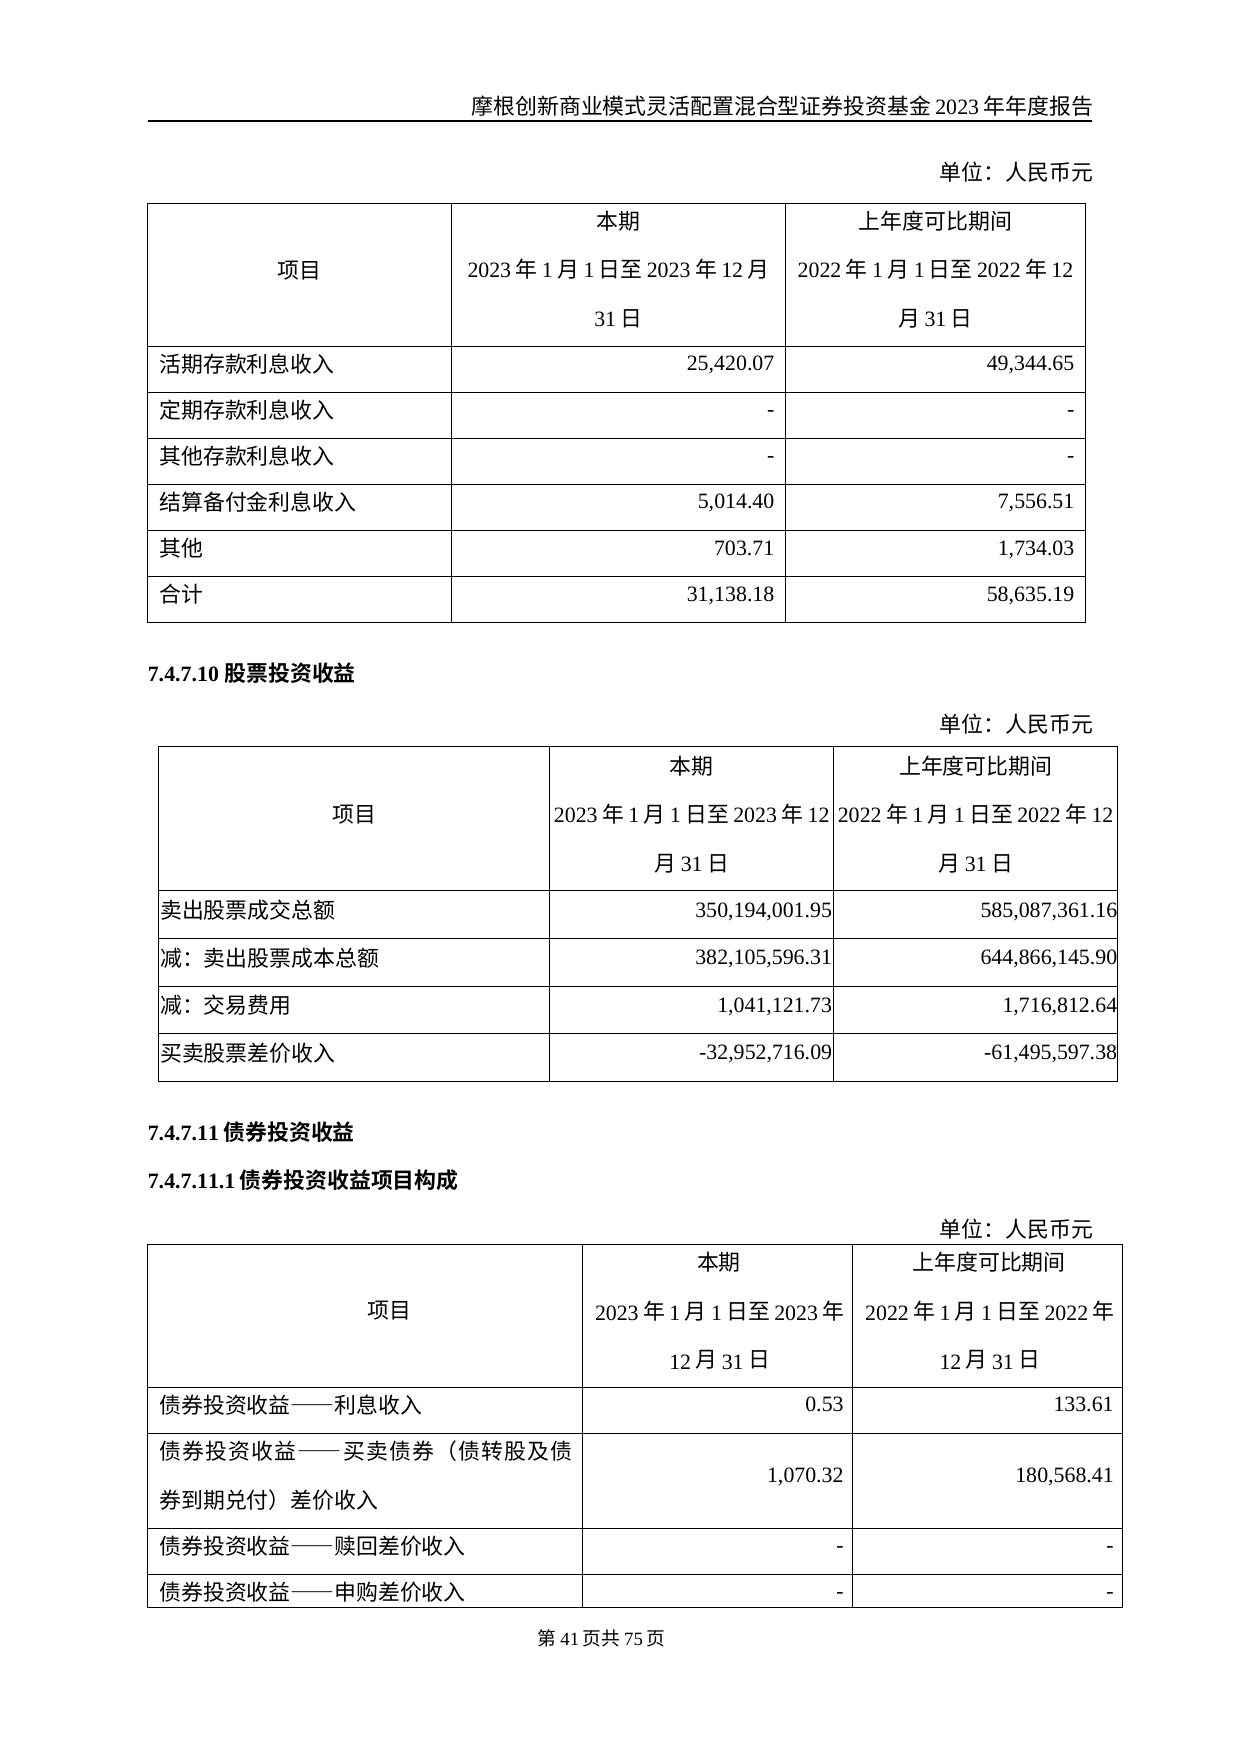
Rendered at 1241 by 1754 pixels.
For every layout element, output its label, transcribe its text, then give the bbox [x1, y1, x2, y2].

table_cell 350,194,001.95 [550, 891, 833, 938]
table_cell - [853, 1575, 1122, 1607]
text 7.4.7.11.1债券投资收益项目构成 [148, 1163, 1092, 1195]
table_cell 减：卖出股票成本总额 [159, 939, 549, 986]
table_cell 25,420.07 [452, 347, 785, 392]
table_cell - [786, 393, 1085, 438]
text 7.4.7.11债券投资收益 [148, 1114, 1092, 1147]
table_cell 58,635.19 [786, 577, 1085, 622]
table_header 项目 [148, 1245, 582, 1387]
table_cell 31,138.18 [452, 577, 785, 622]
table_header 本期 2023年1月1日至2023年12月31日 [550, 747, 833, 890]
table_cell 活期存款利息收入 [148, 347, 451, 392]
table_cell 180,568.41 [853, 1434, 1122, 1527]
table_header 项目 [159, 747, 549, 890]
table_cell 7,556.51 [786, 485, 1085, 530]
table_cell - [583, 1575, 852, 1607]
table_cell 其他存款利息收入 [148, 439, 451, 484]
table_cell - [583, 1529, 852, 1573]
table_cell 0.53 [583, 1388, 852, 1433]
table_cell 1,716,812.64 [834, 987, 1117, 1033]
table_cell - [452, 439, 785, 484]
table_cell 133.61 [853, 1388, 1122, 1433]
table_header 上年度可比期间 2022年1月1日至2022年12月31日 [853, 1245, 1122, 1387]
table_cell 703.71 [452, 531, 785, 576]
table_cell 合计 [148, 577, 451, 622]
table_header 本期 2023年1月1日至2023年12月31日 [452, 204, 785, 346]
table_cell 减：交易费用 [159, 987, 549, 1033]
table_cell 1,041,121.73 [550, 987, 833, 1033]
table_cell 债券投资收益——利息收入 [148, 1388, 582, 1433]
text 单位：人民币元 [193, 1211, 1092, 1243]
table_cell 定期存款利息收入 [148, 393, 451, 438]
table_cell - [853, 1529, 1122, 1573]
table_header 项目 [148, 204, 451, 346]
table_cell 382,105,596.31 [550, 939, 833, 986]
table_cell 买卖股票差价收入 [159, 1034, 549, 1081]
text 单位：人民币元 [148, 154, 1092, 187]
text 单位：人民币元 [149, 707, 1092, 739]
table_cell - [786, 439, 1085, 484]
table_cell 卖出股票成交总额 [159, 891, 549, 938]
table_header 本期 2023年1月1日至2023年12月31日 [583, 1245, 852, 1387]
table_cell 49,344.65 [786, 347, 1085, 392]
table_cell 1,734.03 [786, 531, 1085, 576]
table_header 上年度可比期间 2022年1月1日至2022年12月31日 [834, 747, 1117, 890]
table_cell 585,087,361.16 [834, 891, 1117, 938]
table_cell -32,952,716.09 [550, 1034, 833, 1081]
table_cell 债券投资收益——赎回差价收入 [148, 1529, 582, 1573]
table_cell -61,495,597.38 [834, 1034, 1117, 1081]
table_cell 债券投资收益——申购差价收入 [148, 1575, 582, 1607]
table_cell 1,070.32 [583, 1434, 852, 1527]
table_header 上年度可比期间 2022年1月1日至2022年12月31日 [786, 204, 1085, 346]
text 7.4.7.10 股票投资收益 [148, 656, 1092, 688]
table_cell 其他 [148, 531, 451, 576]
table_cell 644,866,145.90 [834, 939, 1117, 986]
table_cell 5,014.40 [452, 485, 785, 530]
table_cell 债券投资收益——买卖债券（债转股及债券到期兑付）差价收入 [148, 1434, 582, 1527]
table_cell 结算备付金利息收入 [148, 485, 451, 530]
table_cell - [452, 393, 785, 438]
